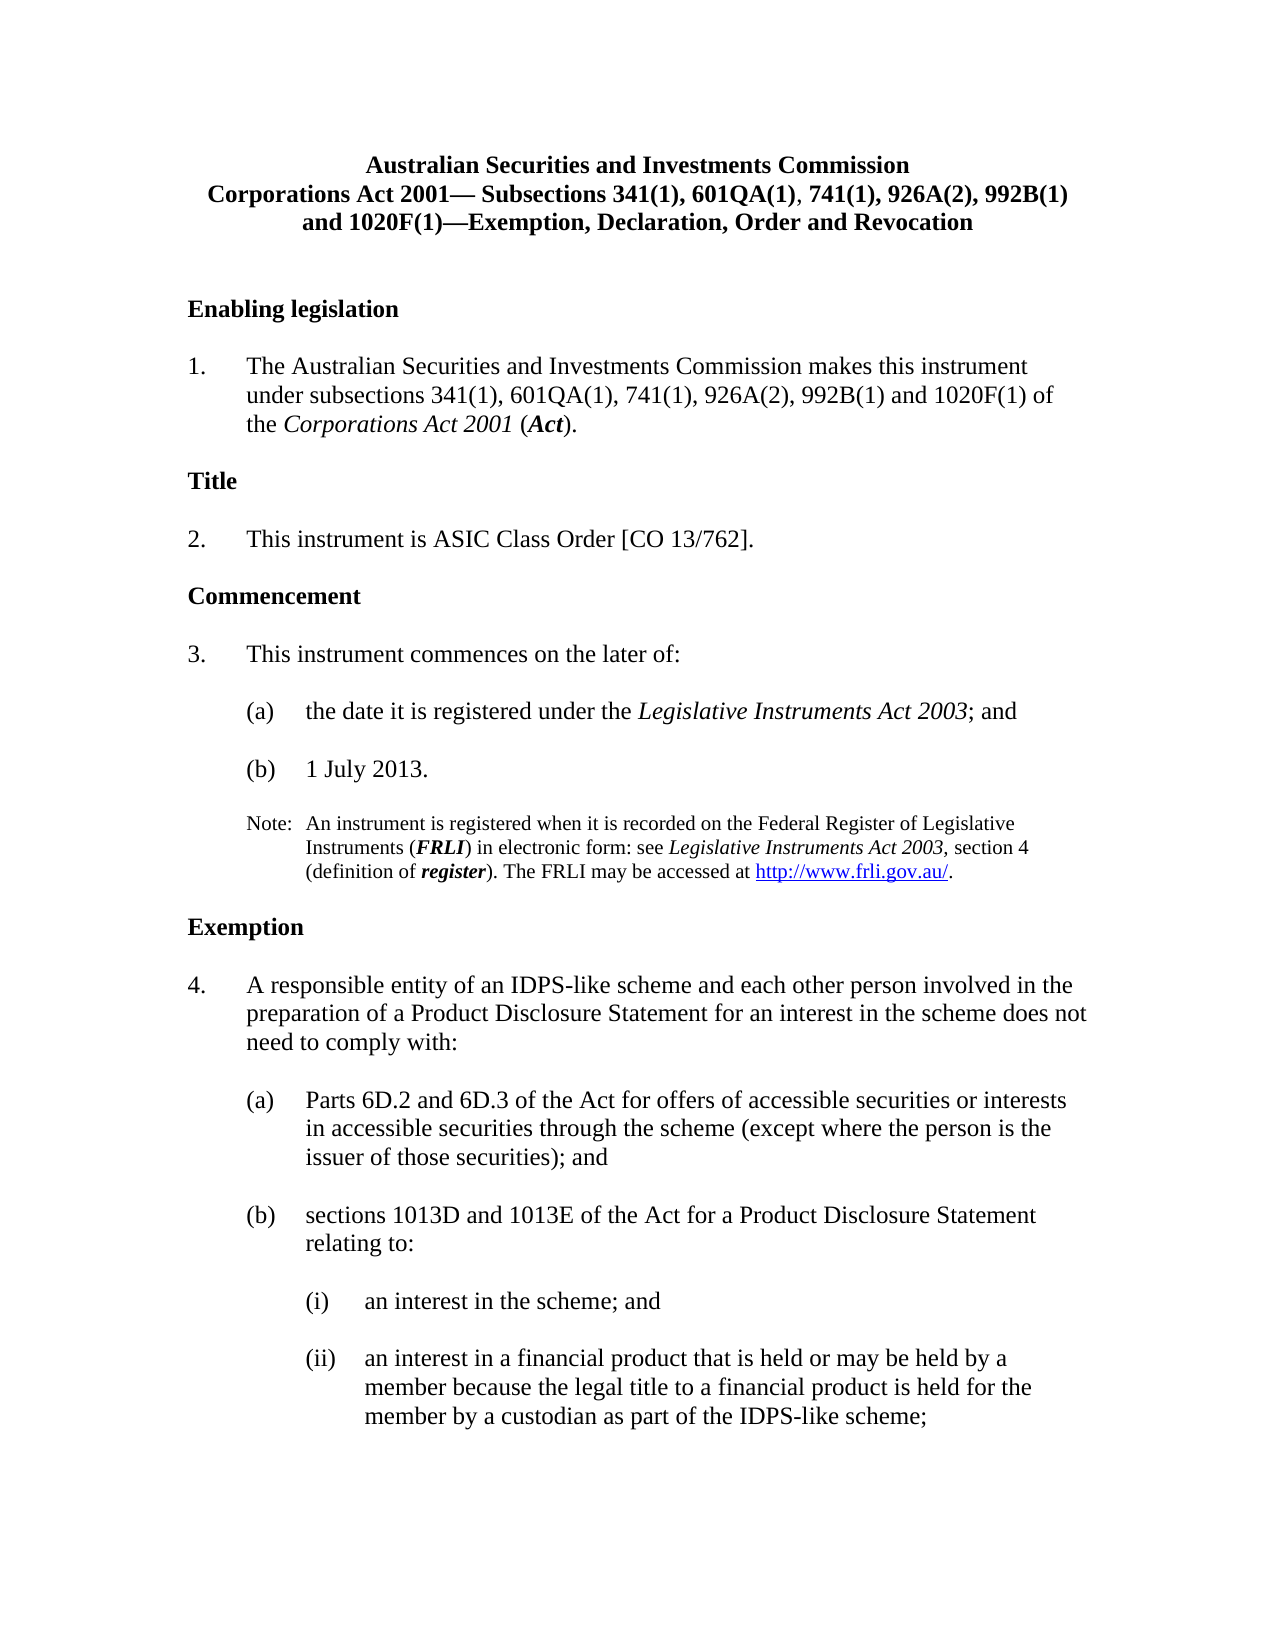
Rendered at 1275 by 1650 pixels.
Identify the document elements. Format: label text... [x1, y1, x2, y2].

text (b) 1 July 2013. [246, 754, 1088, 782]
text (a) the date it is registered under the Legislative Instruments Act 2003; and [246, 696, 1088, 725]
text Exemption [187, 912, 1088, 941]
text Australian Securities and Investments Commission [187, 150, 1088, 179]
text 3. This instrument commences on the later of: [187, 639, 1088, 696]
text Note: An instrument is registered when it is recorded on the Federal Register of Legislative Instruments (FRLI) in electronic form: see Legislative Instruments Act 2003, section 4 (definition of register). The FRLI may be accessed at http://www.frli.gov.au/. [246, 811, 1088, 883]
text Corporations Act 2001— Subsections 341(1), 601QA(1), 741(1), 926A(2), 992B(1) and 1020F(1)—Exemption, Declaration, Order and Revocation [187, 179, 1088, 236]
text (i) an interest in the scheme; and [305, 1286, 1088, 1315]
text 4. A responsible entity of an IDPS-like scheme and each other person involved in the preparation of a Product Disclosure Statement for an interest in the scheme does not need to comply with: [187, 970, 1088, 1056]
text (b) sections 1013D and 1013E of the Act for a Product Disclosure Statement relating to: [246, 1200, 1088, 1257]
text Commencement [187, 581, 1088, 610]
text Title [187, 466, 1088, 495]
text 2. This instrument is ASIC Class Order [CO 13/762]. [187, 524, 1088, 552]
text Enabling legislation [187, 294, 1088, 322]
text (ii) an interest in a financial product that is held or may be held by a member because the legal title to a financial product is held for the member by a custodian as part of the IDPS-like scheme; [305, 1343, 1088, 1430]
text 1. The Australian Securities and Investments Commission makes this instrument under subsections 341(1), 601QA(1), 741(1), 926A(2), 992B(1) and 1020F(1) of the Corporations Act 2001 (Act). [187, 351, 1088, 437]
text (a) Parts 6D.2 and 6D.3 of the Act for offers of accessible securities or interests in accessible securities through the scheme (except where the person is the issuer of those securities); and [246, 1085, 1088, 1171]
